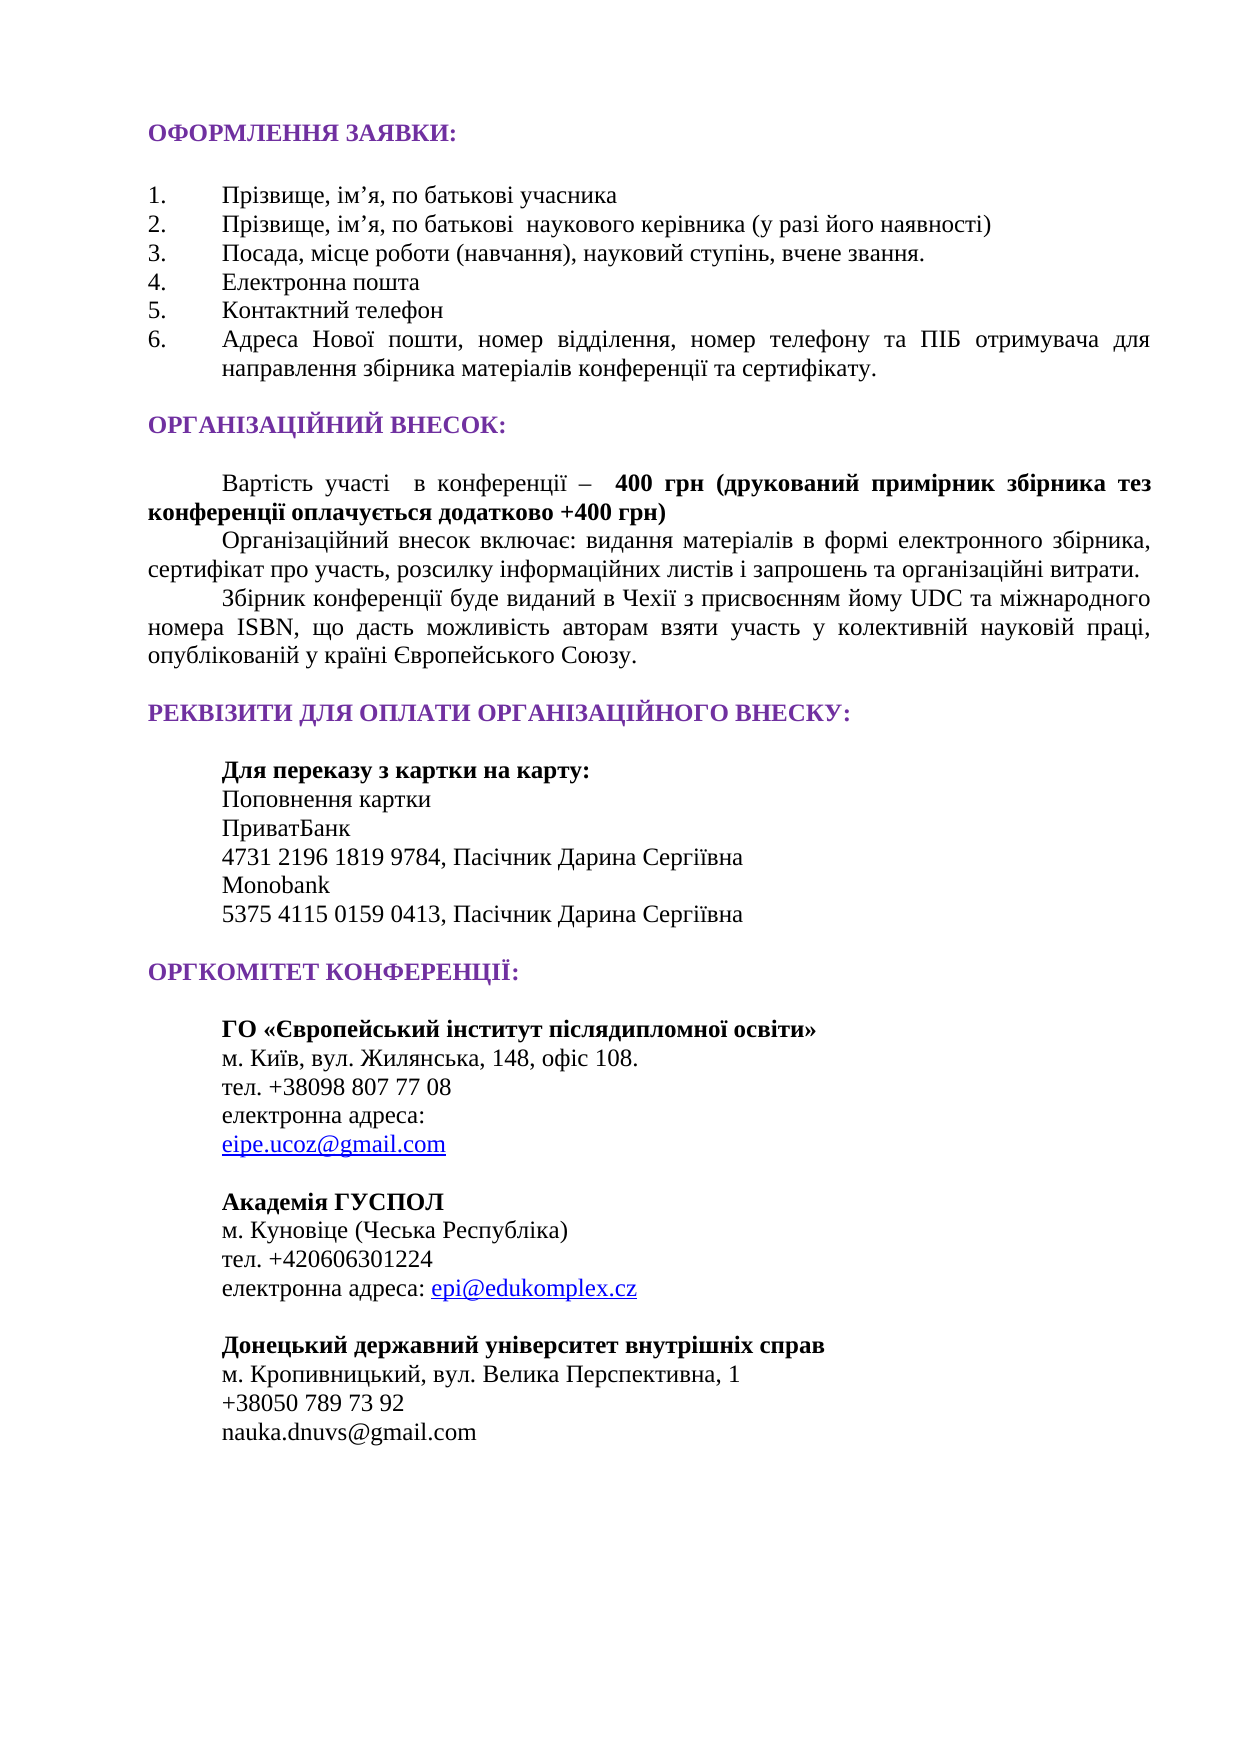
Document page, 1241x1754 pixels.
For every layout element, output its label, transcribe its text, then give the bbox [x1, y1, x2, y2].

list Посада, місце роботи (навчання), науковий ступінь, вчене звання. [148, 238, 1152, 267]
text м. Куновіце (Чеська Республіка) [148, 1215, 1152, 1244]
text Поповнення картки [148, 784, 1152, 813]
text nauka.dnuvs@gmail.com [148, 1417, 1152, 1445]
text тел. +420606301224 [148, 1244, 1152, 1273]
text Організаційний внесок: [148, 410, 1152, 439]
text 4731 2196 1819 9784, Пасічник Дарина Сергіївна [148, 842, 1152, 870]
text ГО «Європейський інститут післядипломної освіти» [148, 1014, 1152, 1043]
text 5375 4115 0159 0413, Пасічник Дарина Сергіївна [148, 899, 1152, 928]
list Адреса Нової пошти, номер відділення, номер телефону та ПІБ отримувача для направлення збірника матеріалів конференції та сертифікату. [148, 324, 1152, 382]
text Академія ГУСПОЛ [148, 1187, 1152, 1215]
text ПриватБанк [148, 813, 1152, 842]
list Прізвище, ім’я, по батькові наукового керівника (у разі його наявності) [148, 209, 1152, 238]
text тел. +38098 807 77 08 [148, 1072, 1152, 1100]
text Організаційний внесок включає: видання матеріалів в формі електронного збірника, сертифікат про участь, розсилку інформаційних листів і запрошень та організаційні витрати. [148, 525, 1152, 583]
text Для переказу з картки на карту: [148, 755, 1152, 784]
text Донецький державний університет внутрішніх справ [148, 1330, 1152, 1359]
text +38050 789 73 92 [148, 1388, 1152, 1417]
list Прізвище, ім’я, по батькові учасника [148, 180, 1152, 209]
text Оргкомітет конференції: [148, 957, 1152, 985]
text електронна адреса: epi@edukomplex.cz [148, 1273, 1152, 1302]
text Monobank [148, 870, 1152, 899]
text eipe.ucoz@gmail.com [148, 1129, 1152, 1158]
text Збірник конференції буде виданий в Чехії з присвоєнням йому UDC та міжнародного номера ISBN, що дасть можливість авторам взяти участь у колективній науковій праці, опублікованій у країні Європейського Союзу. [148, 583, 1152, 669]
text м. Київ, вул. Жилянська, 148, офіс 108. [148, 1043, 1152, 1072]
list Контактний телефон [148, 295, 1152, 324]
text Реквізити для оплати організаційного внеску: [148, 698, 1152, 727]
text Вартість участі в конференції – 400 грн (друкований примірник збірника тез конференції оплачується додатково +400 грн) [148, 468, 1152, 525]
text Оформлення заявки: [148, 118, 1152, 147]
text м. Кропивницький, вул. Велика Перспективна, 1 [148, 1359, 1152, 1388]
list Електронна пошта [148, 267, 1152, 295]
text електронна адреса: [148, 1100, 1152, 1129]
